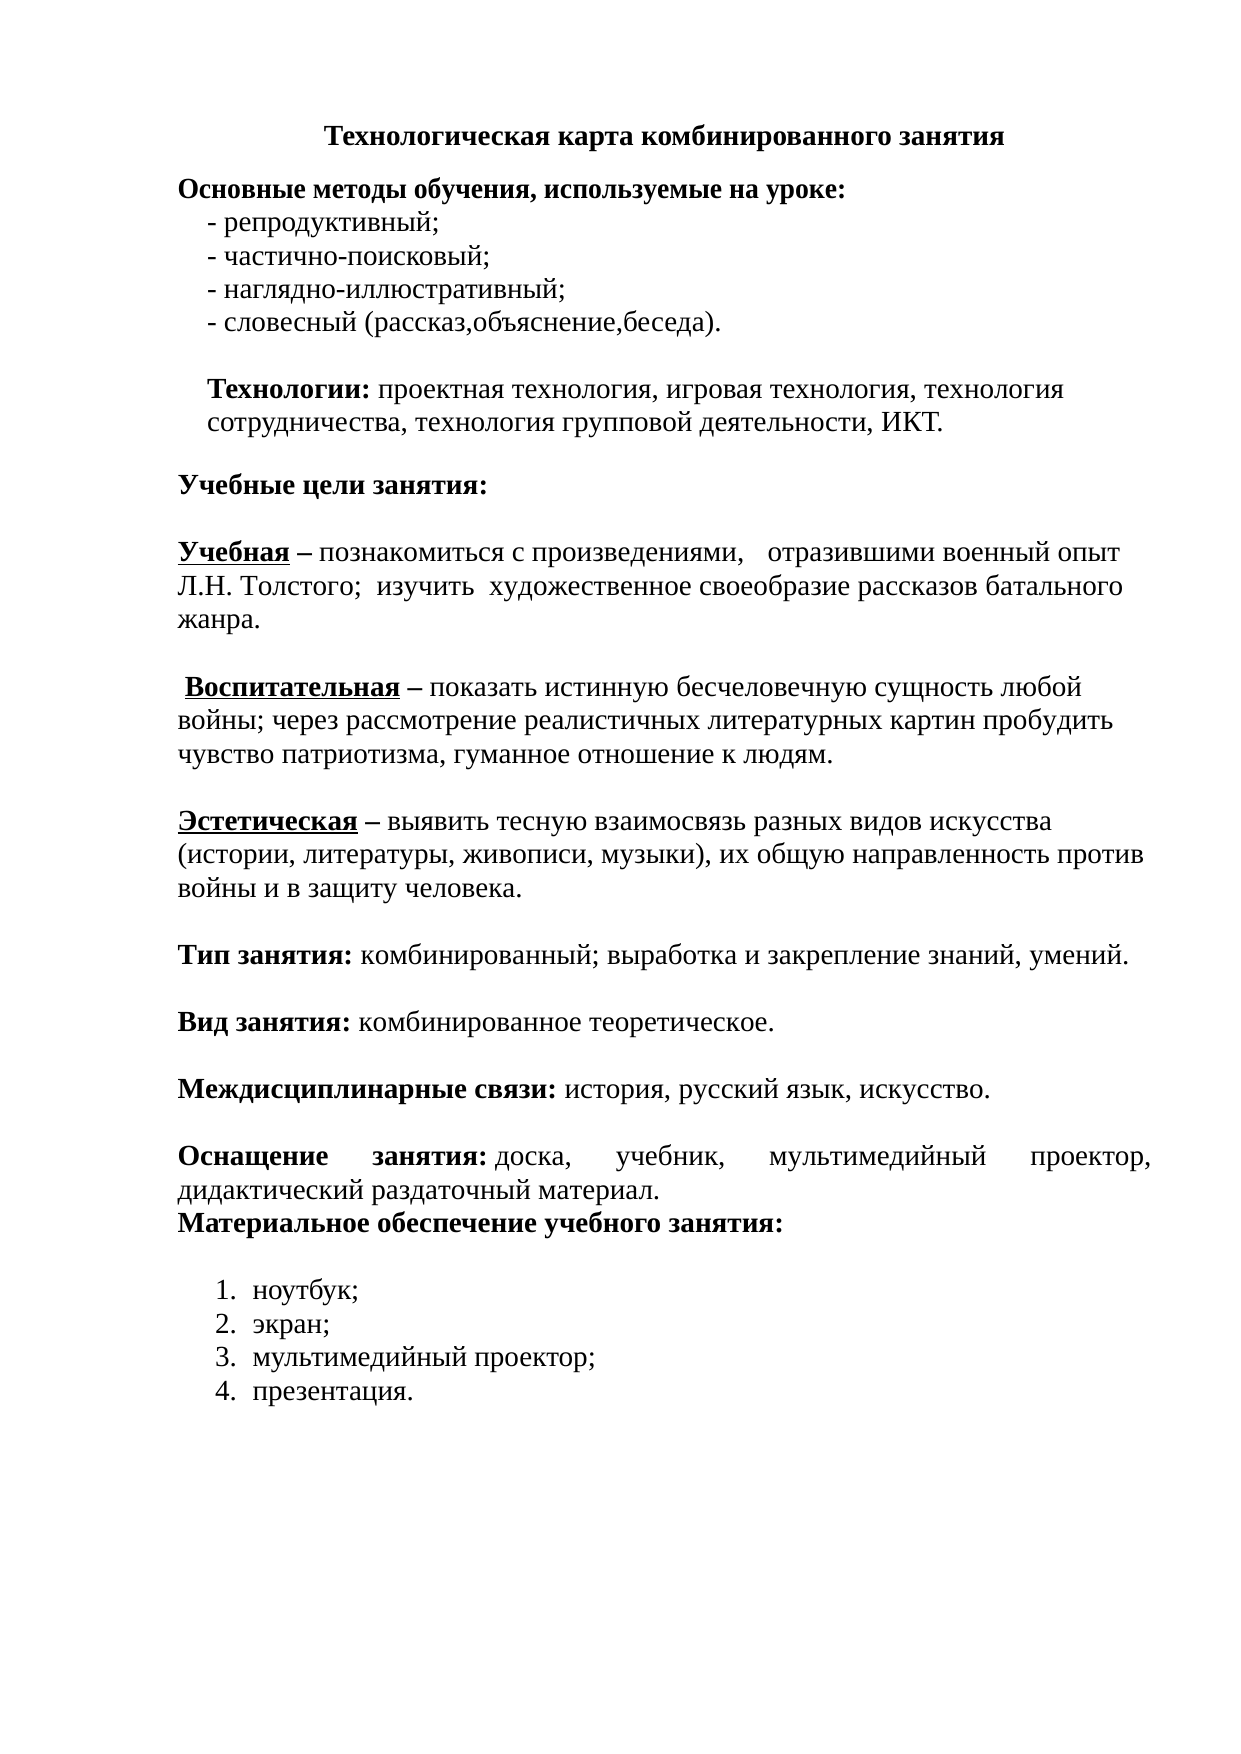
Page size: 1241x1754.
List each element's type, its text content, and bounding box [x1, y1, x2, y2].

list - наглядно-иллюстративный; [207, 272, 1152, 305]
text Вид занятия: комбинированное теоретическое. [177, 1004, 1152, 1038]
text Тип занятия: комбинированный; выработка и закрепление знаний, умений. [177, 937, 1152, 971]
list мультимедийный проектор; [215, 1339, 1152, 1373]
text Материальное обеспечение учебного занятия: [177, 1205, 1152, 1239]
text Оснащение занятия: доска, учебник, мультимедийный проектор, дидактический раздаточный материал. [177, 1138, 1152, 1205]
list - репродуктивный; [207, 205, 1152, 238]
text Основные методы обучения, используемые на уроке: [177, 171, 1152, 205]
list презентация. [215, 1373, 1152, 1407]
list Технологии: проектная технология, игровая технология, технология сотрудничества, технология групповой деятельности, ИКТ. [207, 372, 1152, 438]
list ноутбук; [215, 1272, 1152, 1306]
text Междисциплинарные связи: история, русский язык, искусство. [177, 1071, 1152, 1105]
list - частично-поисковый; [207, 238, 1152, 272]
list экран; [215, 1306, 1152, 1339]
list - словесный (рассказ,объяснение,беседа). [207, 305, 1152, 338]
text Технологическая карта комбинированного занятия [177, 118, 1152, 152]
text Учебные цели занятия: Учебная – познакомиться с произведениями, отразившими военный опыт Л.Н. Толстого; изучить художественное своеобразие рассказов батального жанра. Воспитательная – показать истинную бесчеловечную сущность любой войны; через рассмотрение реалистичных литературных картин пробудить чувство патриотизма, гуманное отношение к людям. Эстетическая – выявить тесную взаимосвязь разных видов искусства (истории, литературы, живописи, музыки), их общую направленность против войны и в защиту человека. [177, 467, 1152, 903]
